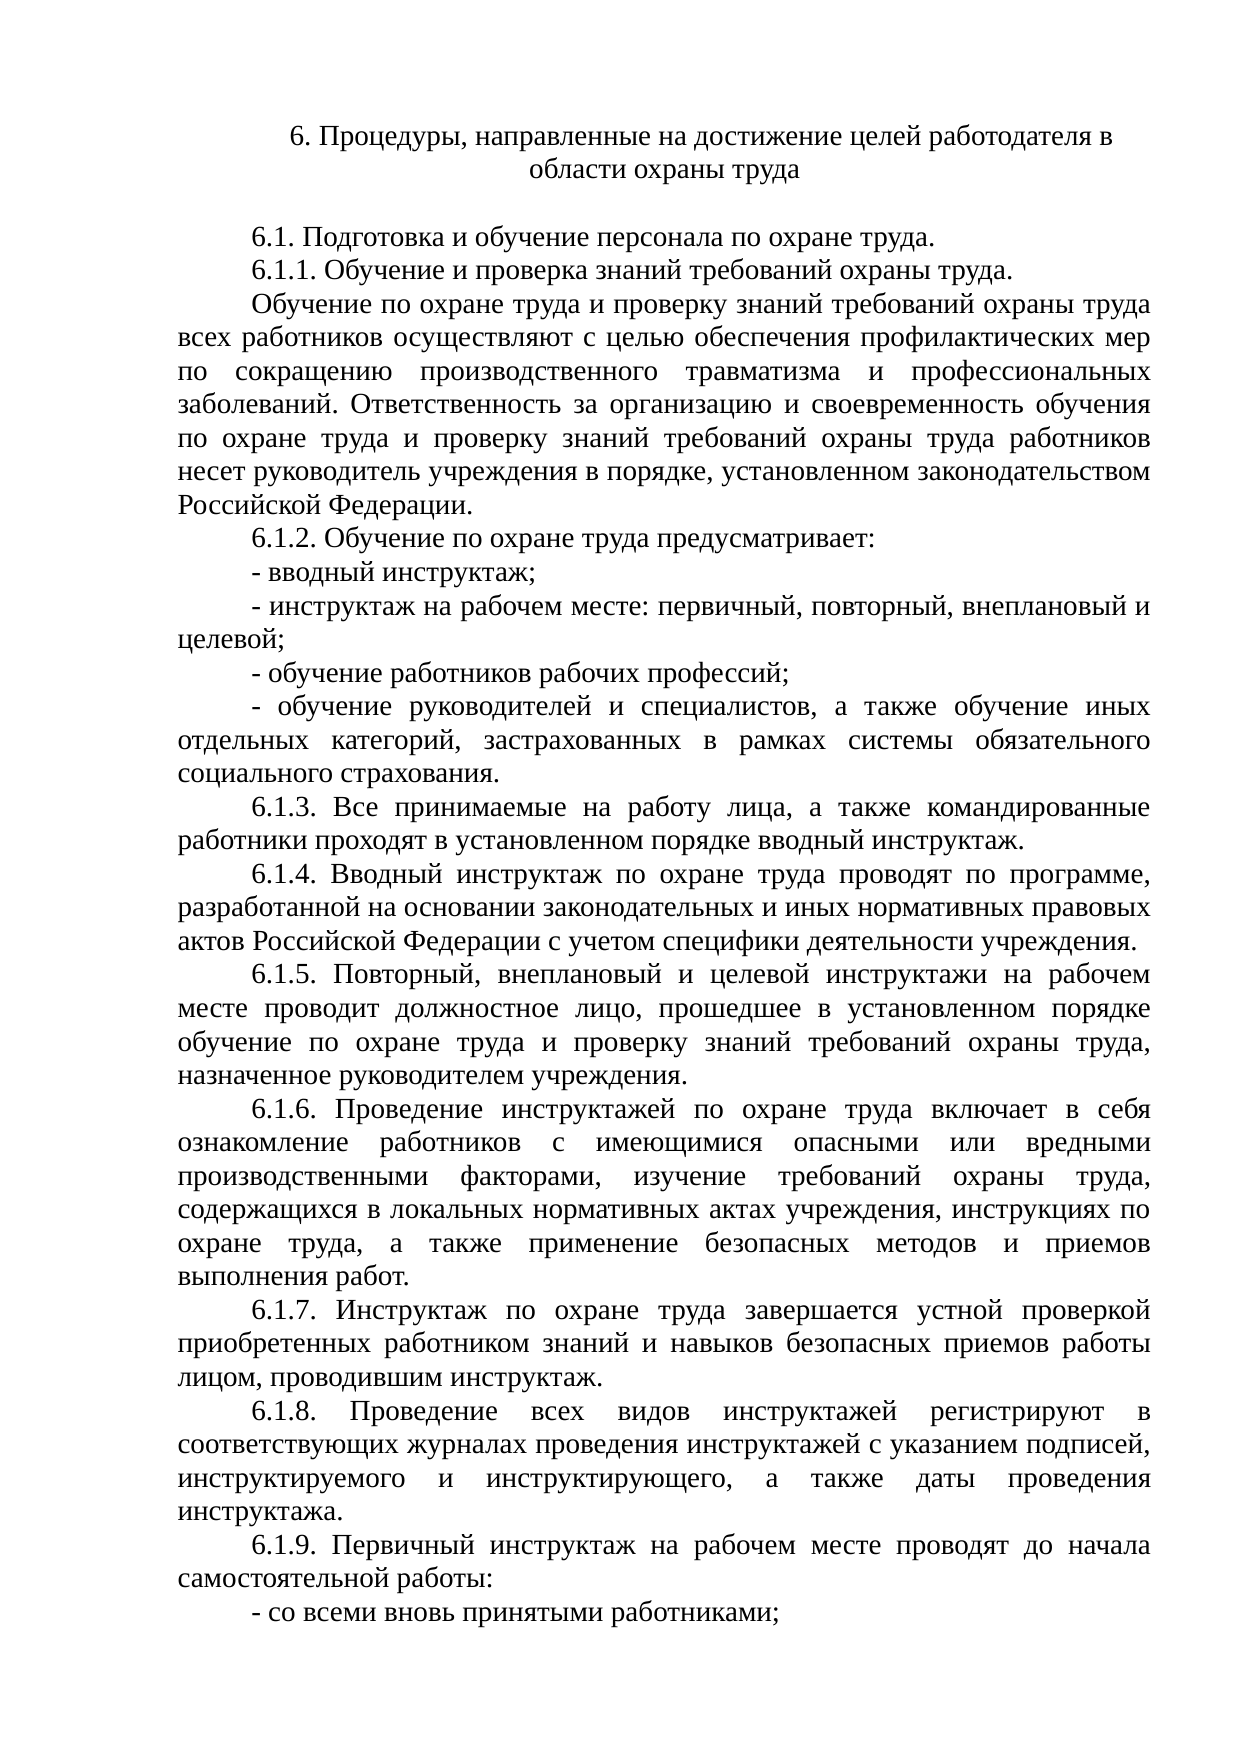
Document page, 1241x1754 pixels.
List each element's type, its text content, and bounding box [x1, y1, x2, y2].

text 6.1.9. Первичный инструктаж на рабочем месте проводят до начала самостоятельной работы: [177, 1527, 1152, 1594]
text - инструктаж на рабочем месте: первичный, повторный, внеплановый и целевой; [177, 588, 1152, 655]
text - вводный инструктаж; [177, 554, 1152, 588]
text 6. Процедуры, направленные на достижение целей работодателя в области охраны труда [177, 118, 1152, 185]
text - обучение руководителей и специалистов, а также обучение иных отдельных категорий, застрахованных в рамках системы обязательного социального страхования. [177, 688, 1152, 789]
text 6.1. Подготовка и обучение персонала по охране труда. [177, 219, 1152, 252]
text 6.1.4. Вводный инструктаж по охране труда проводят по программе, разработанной на основании законодательных и иных нормативных правовых актов Российской Федерации с учетом специфики деятельности учреждения. [177, 856, 1152, 957]
text 6.1.5. Повторный, внеплановый и целевой инструктажи на рабочем месте проводит должностное лицо, прошедшее в установленном порядке обучение по охране труда и проверку знаний требований охраны труда, назначенное руководителем учреждения. [177, 957, 1152, 1091]
text Обучение по охране труда и проверку знаний требований охраны труда всех работников осуществляют с целью обеспечения профилактических мер по сокращению производственного травматизма и профессиональных заболеваний. Ответственность за организацию и своевременность обучения по охране труда и проверку знаний требований охраны труда работников несет руководитель учреждения в порядке, установленном законодательством Российской Федерации. [177, 286, 1152, 521]
text 6.1.7. Инструктаж по охране труда завершается устной проверкой приобретенных работником знаний и навыков безопасных приемов работы лицом, проводившим инструктаж. [177, 1292, 1152, 1393]
text 6.1.1. Обучение и проверка знаний требований охраны труда. [177, 252, 1152, 286]
text 6.1.3. Все принимаемые на работу лица, а также командированные работники проходят в установленном порядке вводный инструктаж. [177, 789, 1152, 856]
text - обучение работников рабочих профессий; [177, 655, 1152, 688]
text 6.1.2. Обучение по охране труда предусматривает: [177, 521, 1152, 554]
text 6.1.8. Проведение всех видов инструктажей регистрируют в соответствующих журналах проведения инструктажей с указанием подписей, инструктируемого и инструктирующего, а также даты проведения инструктажа. [177, 1393, 1152, 1527]
text 6.1.6. Проведение инструктажей по охране труда включает в себя ознакомление работников с имеющимися опасными или вредными производственными факторами, изучение требований охраны труда, содержащихся в локальных нормативных актах учреждения, инструкциях по охране труда, а также применение безопасных методов и приемов выполнения работ. [177, 1091, 1152, 1292]
text - со всеми вновь принятыми работниками; [177, 1594, 1152, 1627]
